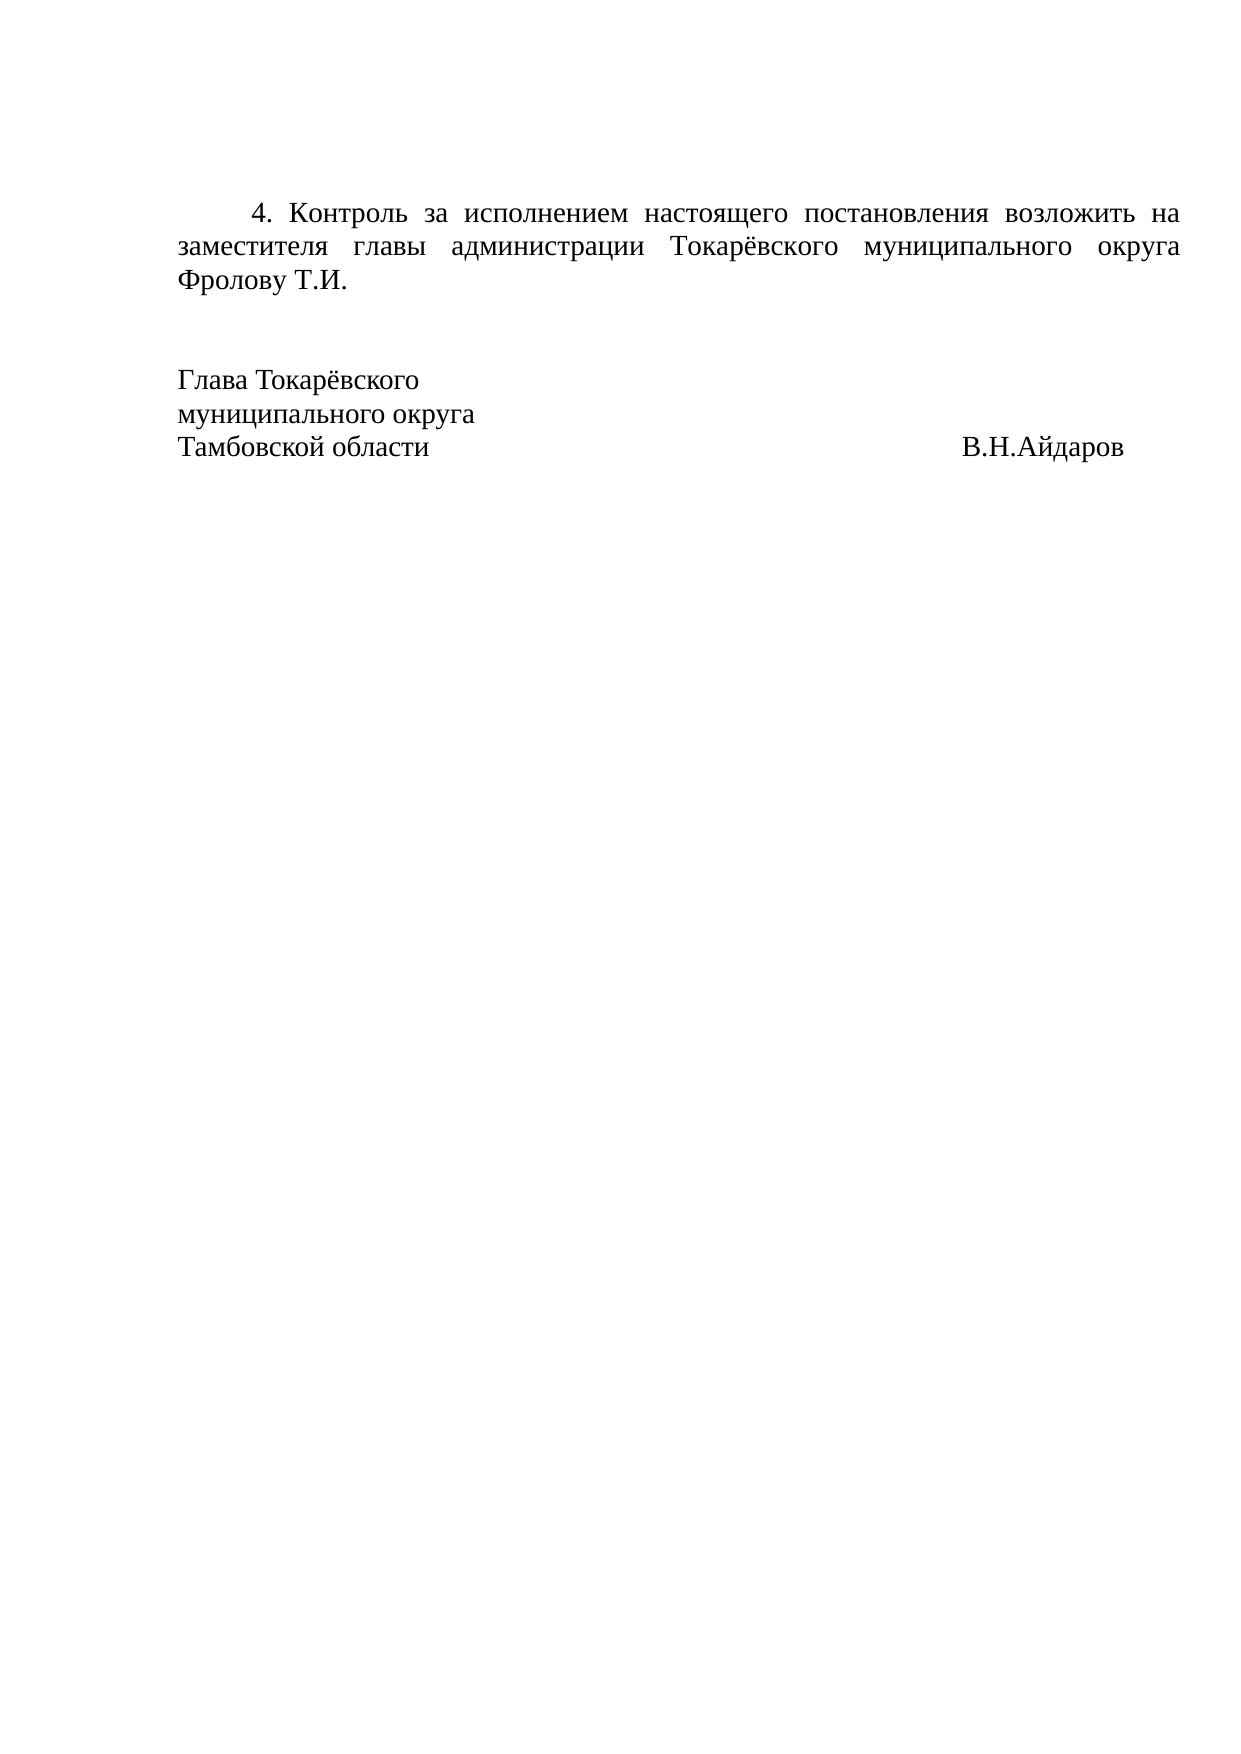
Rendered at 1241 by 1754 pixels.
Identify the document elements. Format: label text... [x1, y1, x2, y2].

text муниципального округа [177, 396, 1181, 429]
text Тамбовской области В.Н.Айдаров [177, 429, 1181, 463]
text Глава Токарёвского [177, 362, 1181, 396]
title 4. Контроль за исполнением настоящего постановления возложить на заместителя главы администрации Токарёвского муниципального округа Фролову Т.И. [177, 195, 1181, 295]
